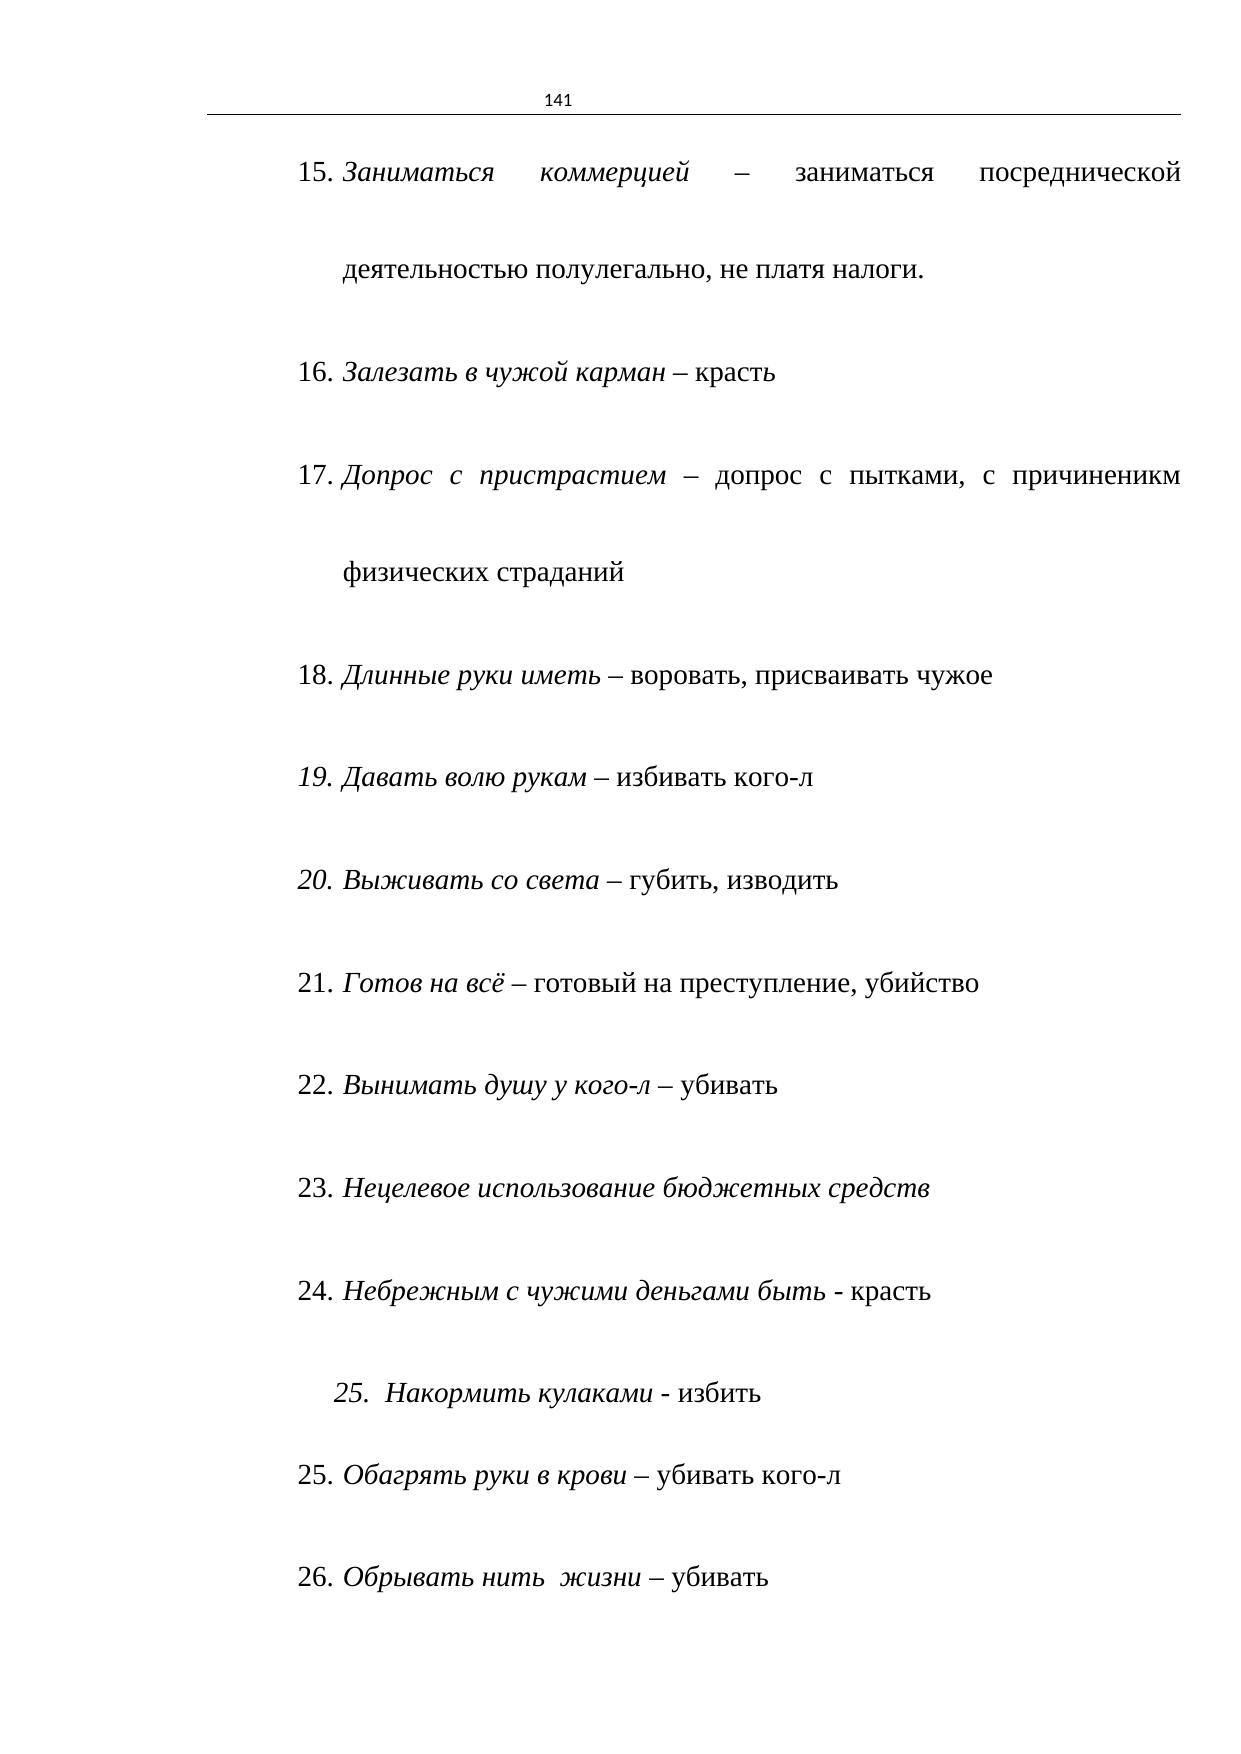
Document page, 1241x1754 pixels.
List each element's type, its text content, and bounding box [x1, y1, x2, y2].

list Выживать со света – губить, изводить [297, 846, 1181, 911]
list Вынимать душу у кого-л – убивать [297, 1052, 1181, 1117]
list Небрежным с чужими деньгами быть - красть [297, 1257, 1181, 1322]
text 25. Накормить кулаками - избить [297, 1359, 1181, 1424]
list Обагрять руки в крови – убивать кого-л [297, 1441, 1181, 1506]
list Готов на всё – готовый на преступление, убийство [297, 949, 1181, 1014]
list Допрос с пристрастием – допрос с пытками, с причиненикм физических страданий [297, 441, 1181, 604]
list Залезать в чужой карман – красть [297, 338, 1181, 403]
list Длинные руки иметь – воровать, присваивать чужое [297, 641, 1181, 706]
list Обрывать нить жизни – убивать [297, 1544, 1181, 1609]
list Давать волю рукам – избивать кого-л [297, 744, 1181, 809]
list Нецелевое использование бюджетных средств [297, 1154, 1181, 1219]
list Заниматься коммерцией – заниматься посреднической деятельностью полулегально, не платя налоги. [297, 138, 1181, 301]
